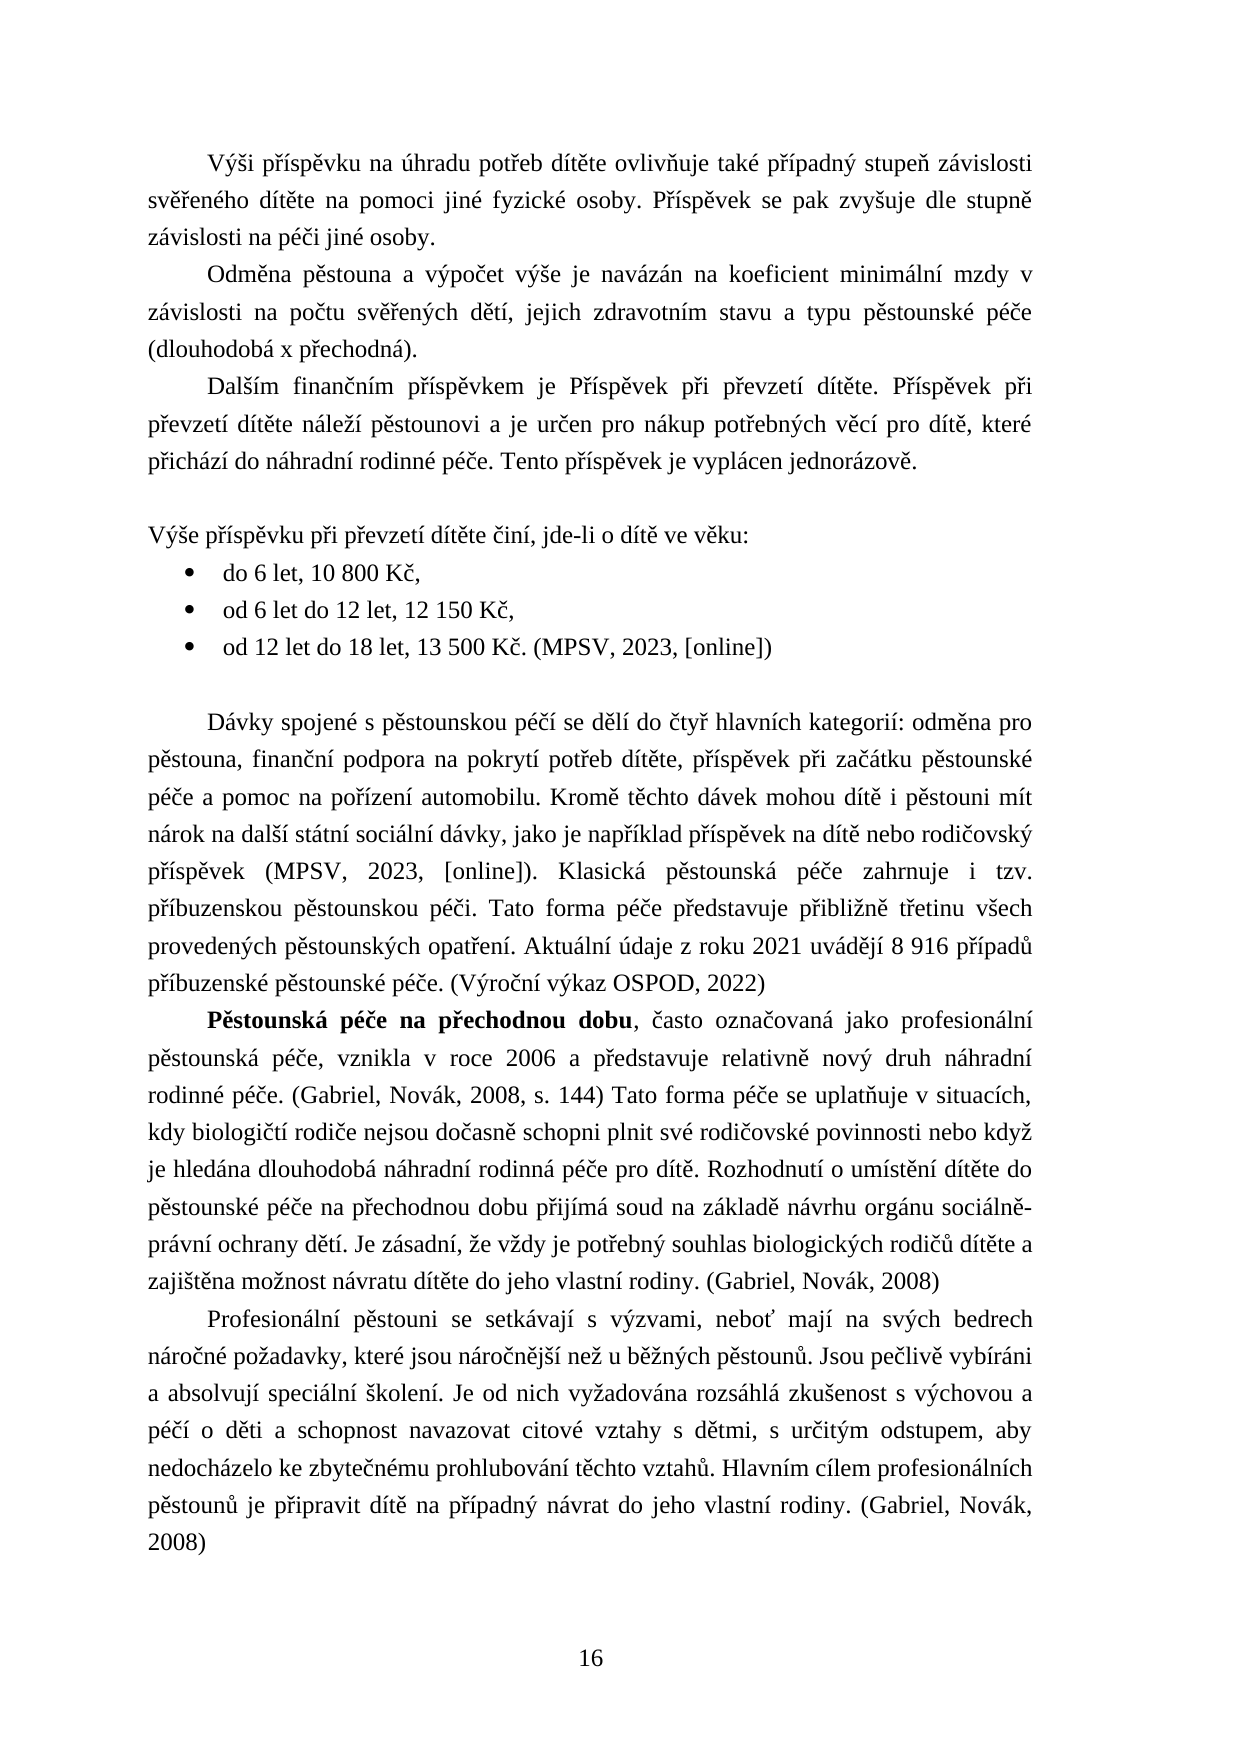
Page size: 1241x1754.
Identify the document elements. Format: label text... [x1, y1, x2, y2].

text Dávky spojené s pěstounskou péčí se dělí do čtyř hlavních kategorií: odměna pro pěstouna, finanční podpora na pokrytí potřeb dítěte, příspěvek při začátku pěstounské péče a pomoc na pořízení automobilu. Kromě těchto dávek mohou dítě i pěstouni mít nárok na další státní sociální dávky, jako je například příspěvek na dítě nebo rodičovský příspěvek (MPSV, 2023, [online]). Klasická pěstounská péče zahrnuje i tzv. příbuzenskou pěstounskou péči. Tato forma péče představuje přibližně třetinu všech provedených pěstounských opatření. Aktuální údaje z roku 2021 uvádějí 8 916 případů příbuzenské pěstounské péče. (Výroční výkaz OSPOD, 2022) [148, 707, 1033, 997]
list od 12 let do 18 let, 13 500 Kč. (MPSV, 2023, [online]) [185, 632, 1033, 698]
text Profesionální pěstouni se setkávají s výzvami, neboť mají na svých bedrech náročné požadavky, které jsou náročnější než u běžných pěstounů. Jsou pečlivě vybíráni a absolvují speciální školení. Je od nich vyžadována rozsáhlá zkušenost s výchovou a péčí o děti a schopnost navazovat citové vztahy s dětmi, s určitým odstupem, aby nedocházelo ke zbytečnému prohlubování těchto vztahů. Hlavním cílem profesionálních pěstounů je připravit dítě na případný návrat do jeho vlastní rodiny. (Gabriel, Novák, 2008) [148, 1304, 1033, 1556]
text Dalším finančním příspěvkem je Příspěvek při převzetí dítěte. Příspěvek při převzetí dítěte náleží pěstounovi a je určen pro nákup potřebných věcí pro dítě, které přichází do náhradní rodinné péče. Tento příspěvek je vyplácen jednorázově. [148, 371, 1033, 475]
list do 6 let, 10 800 Kč, [185, 558, 1033, 587]
text Výše příspěvku při převzetí dítěte činí, jde-li o dítě ve věku: [148, 521, 1033, 549]
list od 6 let do 12 let, 12 150 Kč, [185, 595, 1033, 624]
text Výši příspěvku na úhradu potřeb dítěte ovlivňuje také případný stupeň závislosti svěřeného dítěte na pomoci jiné fyzické osoby. Příspěvek se pak zvyšuje dle stupně závislosti na péči jiné osoby. [148, 148, 1033, 251]
text Pěstounská péče na přechodnou dobu, často označovaná jako profesionální pěstounská péče, vznikla v roce 2006 a představuje relativně nový druh náhradní rodinné péče. (Gabriel, Novák, 2008, s. 144) Tato forma péče se uplatňuje v situacích, kdy biologičtí rodiče nejsou dočasně schopni plnit své rodičovské povinnosti nebo když je hledána dlouhodobá náhradní rodinná péče pro dítě. Rozhodnutí o umístění dítěte do pěstounské péče na přechodnou dobu přijímá soud na základě návrhu orgánu sociálně-právní ochrany dětí. Je zásadní, že vždy je potřebný souhlas biologických rodičů dítěte a zajištěna možnost návratu dítěte do jeho vlastní rodiny. (Gabriel, Novák, 2008) [148, 1005, 1033, 1295]
text Odměna pěstouna a výpočet výše je navázán na koeficient minimální mzdy v závislosti na počtu svěřených dětí, jejich zdravotním stavu a typu pěstounské péče (dlouhodobá x přechodná). [148, 259, 1033, 363]
